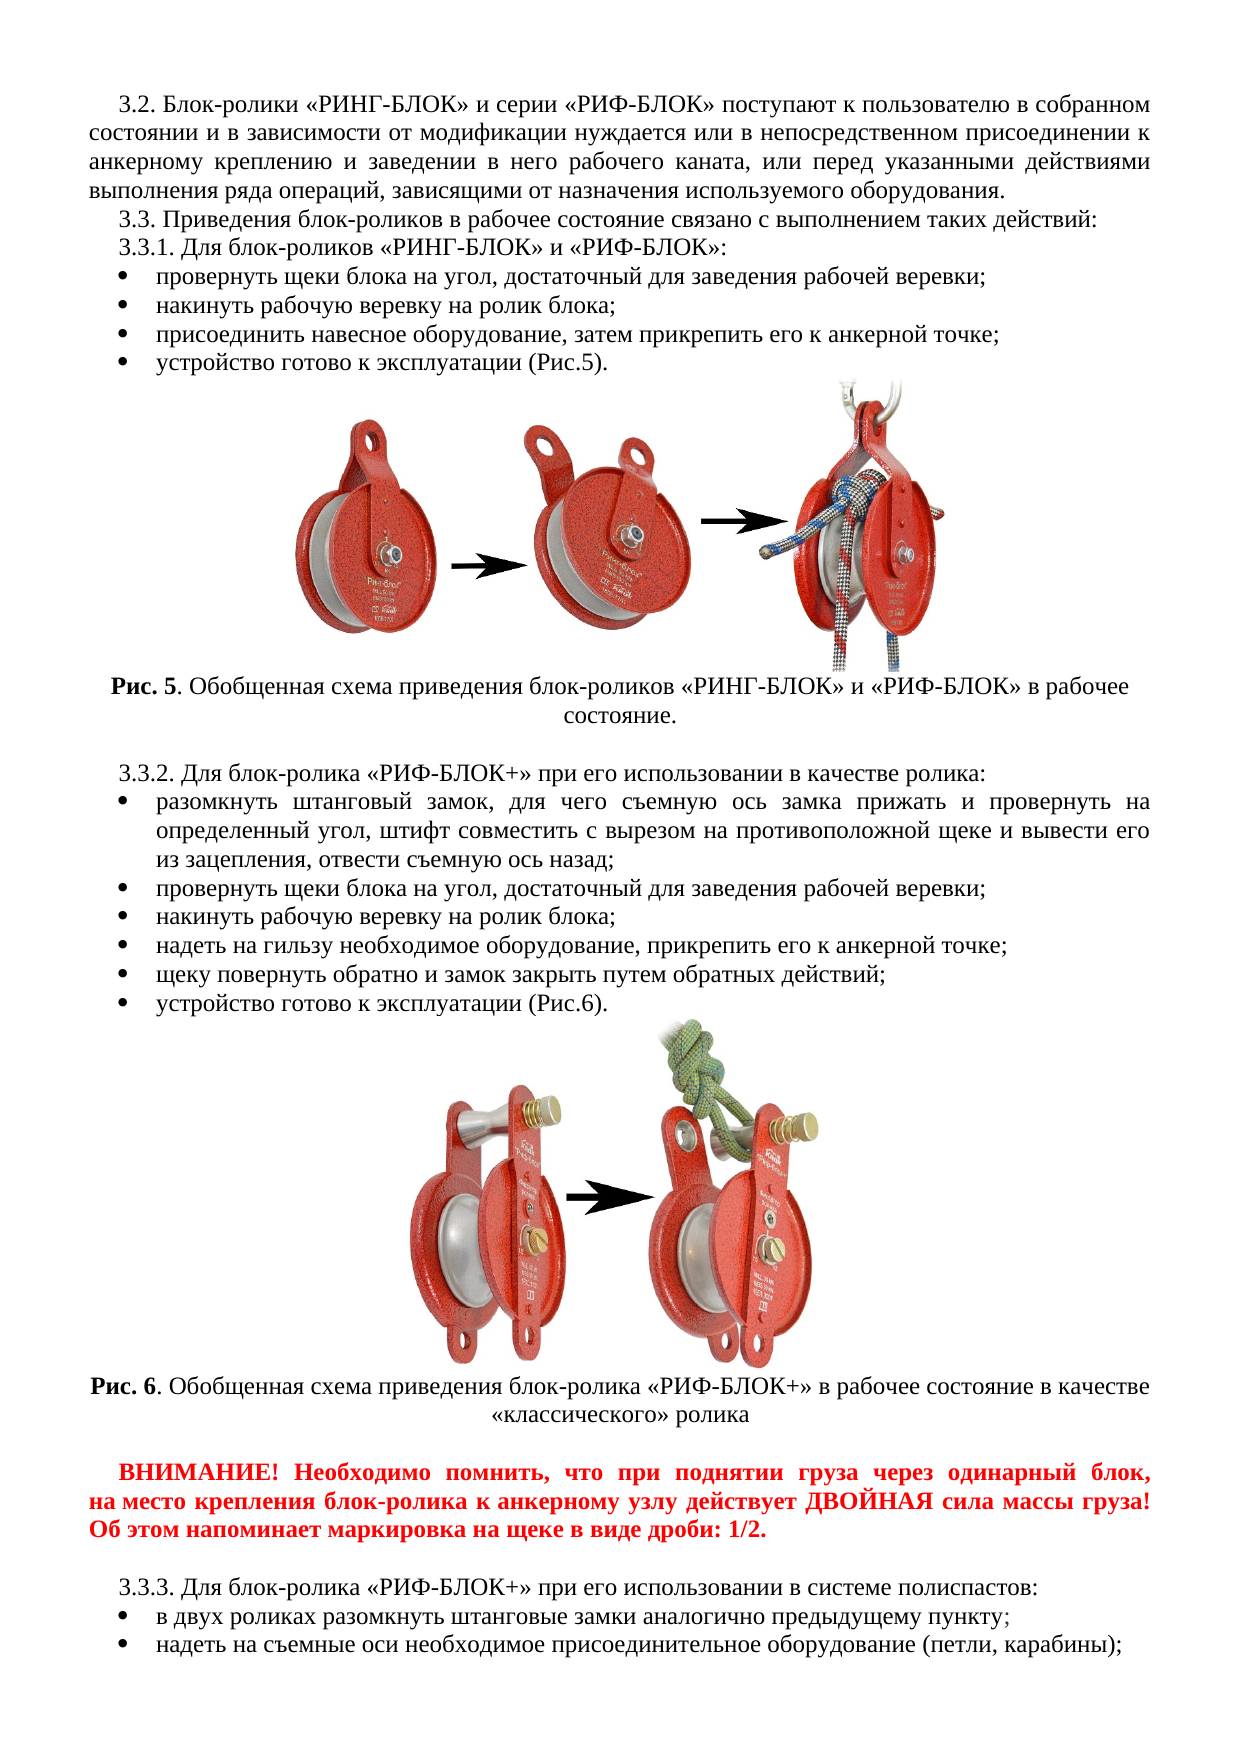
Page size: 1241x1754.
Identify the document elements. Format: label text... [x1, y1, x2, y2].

list накинуть рабочую веревку на ролик блока; [118, 901, 1152, 930]
list устройство готово к эксплуатации (Рис.5). [118, 347, 1152, 376]
picture [406, 1016, 834, 1371]
list разомкнуть штанговый замок, для чего съемную ось замка прижать и провернуть на определенный угол, штифт совместить с вырезом на противоположной щеке и вывести его из зацепления, отвести съемную ось назад; [118, 786, 1152, 873]
list надеть на съемные оси необходимое присоединительное оборудование (петли, карабины); [118, 1629, 1152, 1658]
list накинуть рабочую веревку на ролик блока; [118, 290, 1152, 319]
list надеть на гильзу необходимое оборудование, прикрепить его к анкерной точке; [118, 930, 1152, 959]
list провернуть щеки блока на угол, достаточный для заведения рабочей веревки; [118, 873, 1152, 901]
picture [286, 376, 954, 672]
list присоединить навесное оборудование, затем прикрепить его к анкерной точке; [118, 319, 1152, 347]
text ВНИМАНИЕ! Необходимо помнить, что при поднятии груза через одинарный блок, на место крепления блок-ролика к анкерному узлу действует ДВОЙНАЯ сила массы груза! Об этом напоминает маркировка на щеке в виде дроби: 1/2. [89, 1457, 1152, 1543]
text 3.3.1. Для блок-роликов «РИНГ-БЛОК» и «РИФ-БЛОК»: [89, 232, 1152, 261]
text 3.3.2. Для блок-ролика «РИФ-БЛОК+» при его использовании в качестве ролика: [89, 758, 1152, 786]
list устройство готово к эксплуатации (Рис.6). [118, 988, 1152, 1016]
list провернуть щеки блока на угол, достаточный для заведения рабочей веревки; [118, 261, 1152, 290]
list в двух роликах разомкнуть штанговые замки аналогично предыдущему пункту; [118, 1601, 1152, 1629]
text 3.2. Блок-ролики «РИНГ-БЛОК» и серии «РИФ-БЛОК» поступают к пользователю в собранном состоянии и в зависимости от модификации нуждается или в непосредственном присоединении к анкерному креплению и заведении в него рабочего каната, или перед указанными действиями выполнения ряда операций, зависящими от назначения используемого оборудования. [89, 89, 1152, 204]
text Рис. 5. Обобщенная схема приведения блок-роликов «РИНГ-БЛОК» и «РИФ-БЛОК» в рабочее состояние. [89, 671, 1152, 729]
list щеку повернуть обратно и замок закрыть путем обратных действий; [118, 959, 1152, 988]
text Рис. 6. Обобщенная схема приведения блок-ролика «РИФ-БЛОК+» в рабочее состояние в качестве «классического» ролика [89, 1371, 1152, 1428]
text 3.3. Приведения блок-роликов в рабочее состояние связано с выполнением таких действий: [89, 204, 1152, 232]
text 3.3.3. Для блок-ролика «РИФ-БЛОК+» при его использовании в системе полиспастов: [89, 1572, 1152, 1601]
